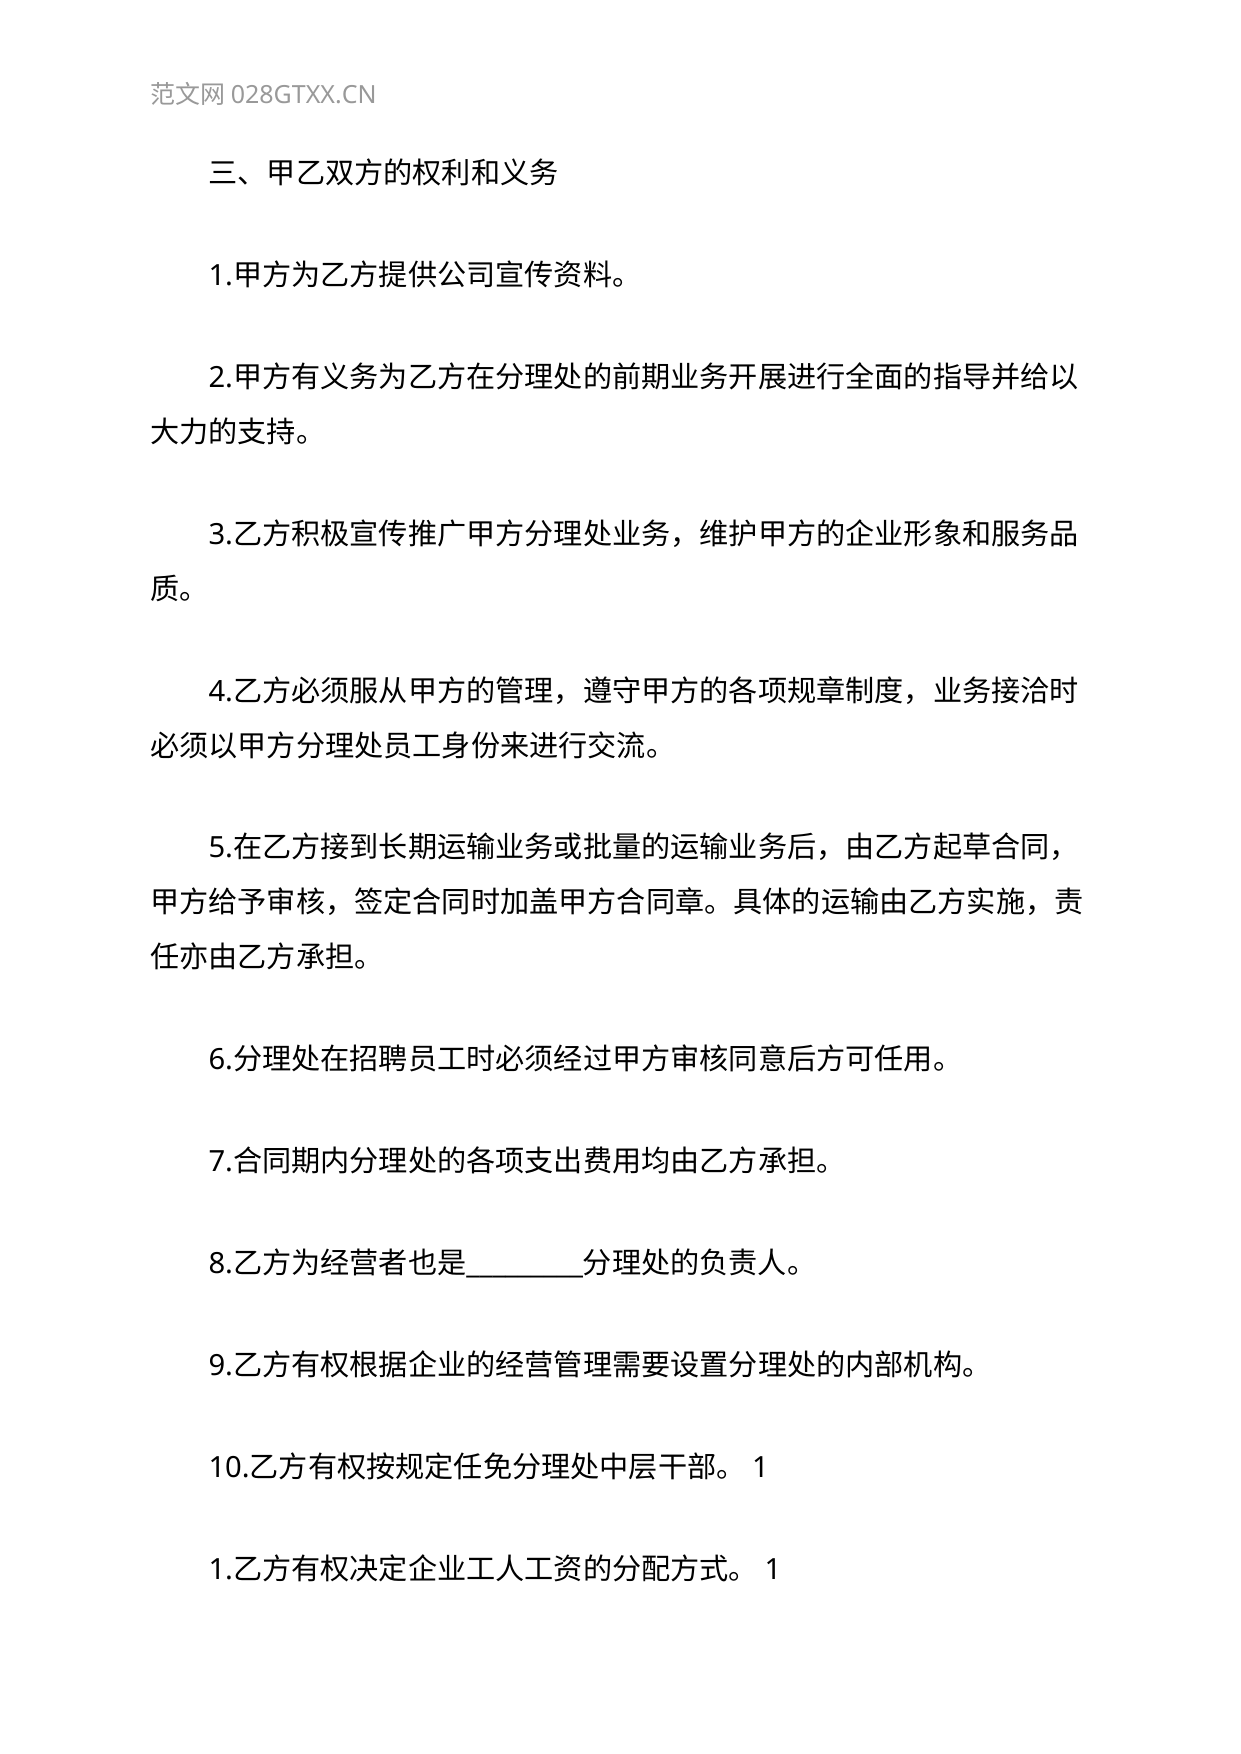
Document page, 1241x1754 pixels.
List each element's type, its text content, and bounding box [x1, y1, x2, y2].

text 9.乙方有权根据企业的经营管理需要设置分理处的内部机构。 [150, 1342, 1090, 1384]
text 8.乙方为经营者也是_________分理处的负责人。 [150, 1240, 1090, 1282]
text 4.乙方必须服从甲方的管理，遵守甲方的各项规章制度，业务接洽时必须以甲方分理处员工身份来进行交流。 [150, 667, 1090, 764]
text 6.分理处在招聘员工时必须经过甲方审核同意后方可任用。 [150, 1036, 1090, 1078]
text 3.乙方积极宣传推广甲方分理处业务，维护甲方的企业形象和服务品质。 [150, 511, 1090, 608]
text 1.乙方有权决定企业工人工资的分配方式。 1 [150, 1546, 1090, 1588]
text 5.在乙方接到长期运输业务或批量的运输业务后，由乙方起草合同，甲方给予审核，签定合同时加盖甲方合同章。具体的运输由乙方实施，责任亦由乙方承担。 [150, 824, 1090, 976]
text 1.甲方为乙方提供公司宣传资料。 [150, 252, 1090, 294]
text 7.合同期内分理处的各项支出费用均由乙方承担。 [150, 1138, 1090, 1180]
text 三、甲乙双方的权利和义务 [150, 150, 1090, 192]
text 2.甲方有义务为乙方在分理处的前期业务开展进行全面的指导并给以大力的支持。 [150, 354, 1090, 451]
text 10.乙方有权按规定任免分理处中层干部。 1 [150, 1444, 1090, 1486]
